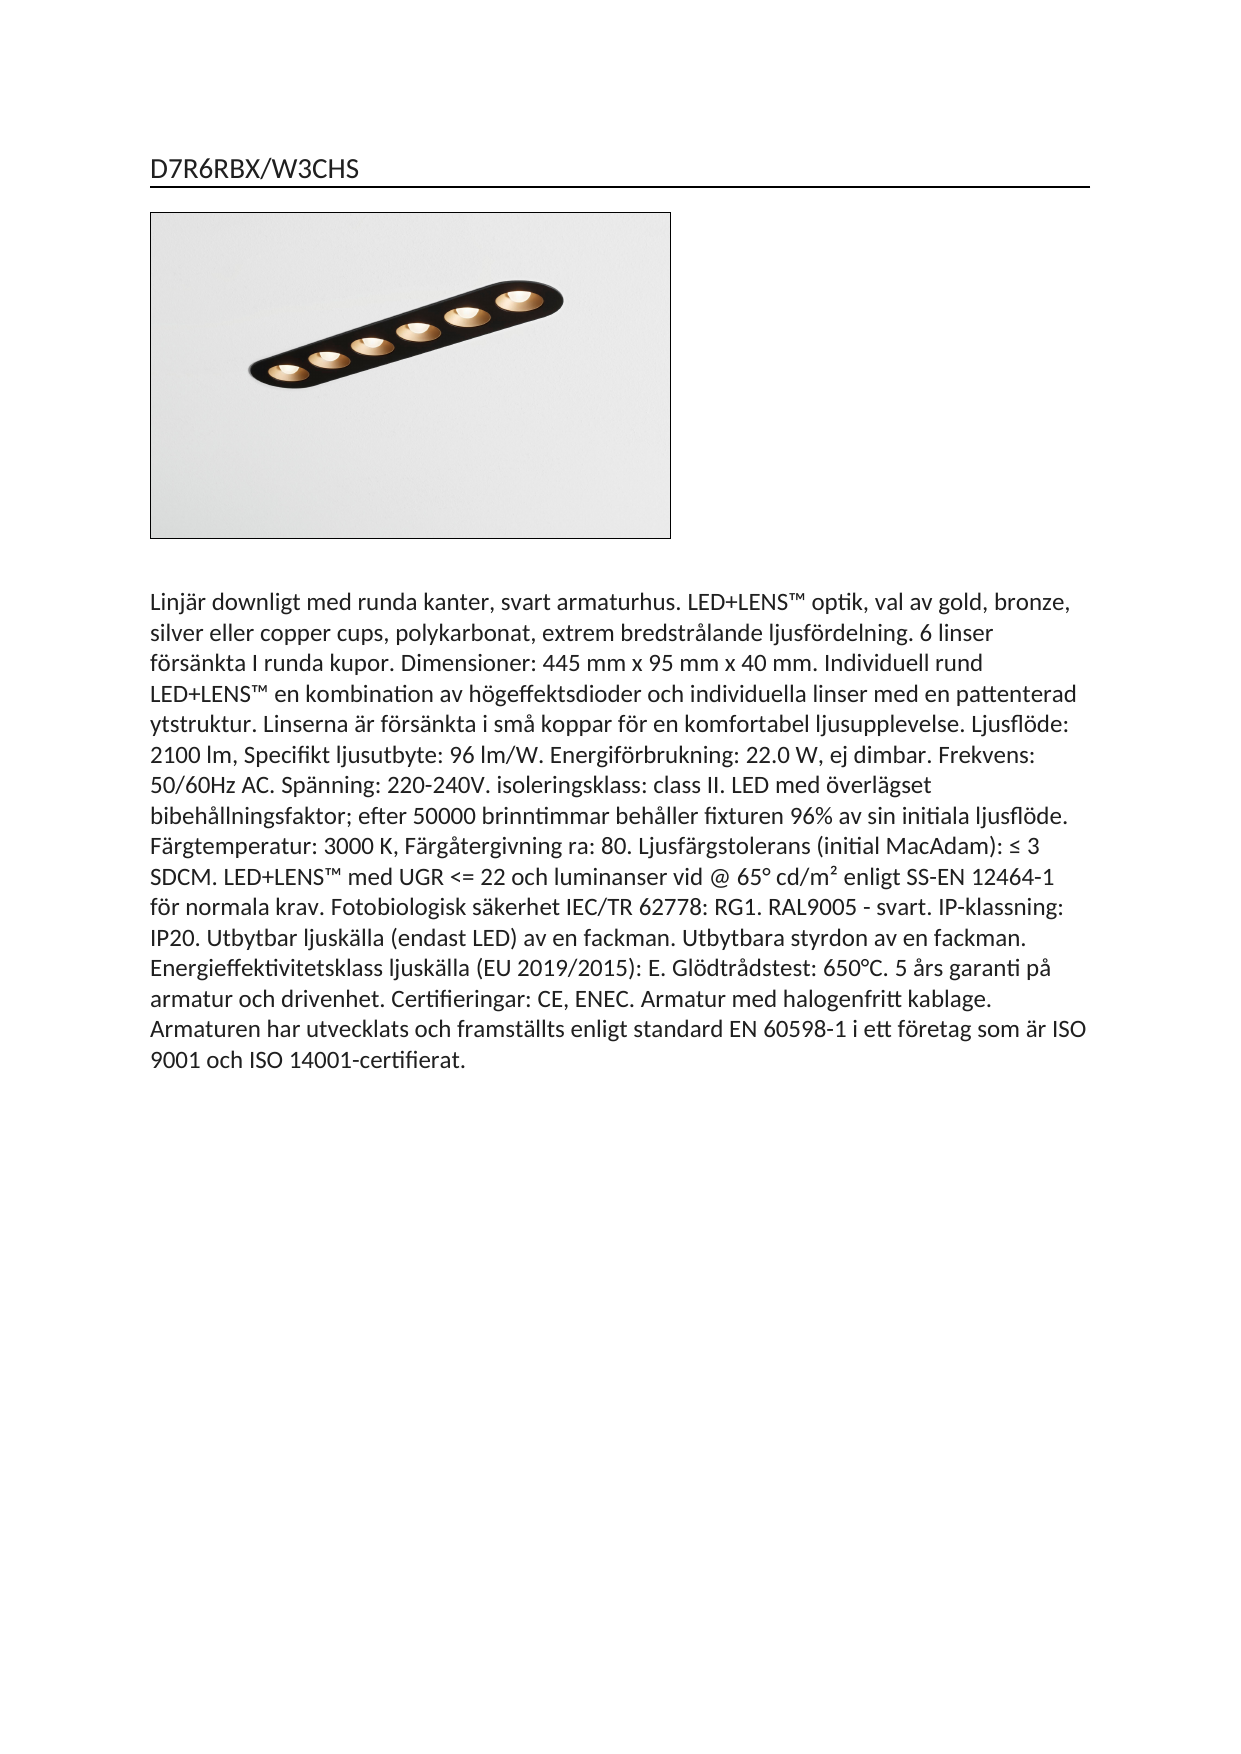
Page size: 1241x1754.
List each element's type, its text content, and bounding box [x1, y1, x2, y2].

picture [151, 213, 670, 538]
text D7R6RBX/W3CHS [150, 150, 1090, 186]
text Linjär downligt med runda kanter, svart armaturhus. LED+LENS™ optik, val av gold, bronze, silver eller copper cups, polykarbonat, extrem bredstrålande ljusfördelning. 6 linser försänkta I runda kupor. Dimensioner: 445 mm x 95 mm x 40 mm. Individuell rund LED+LENS™ en kombination av högeffektsdioder och individuella linser med en pattenterad ytstruktur. Linserna är försänkta i små koppar för en komfortabel ljusupplevelse. Ljusflöde: 2100 lm, Specifikt ljusutbyte: 96 lm/W. Energiförbrukning: 22.0 W, ej dimbar. Frekvens: 50/60Hz AC. Spänning: 220-240V. isoleringsklass: class II. LED med överlägset bibehållningsfaktor; efter 50000 brinntimmar behåller fixturen 96% av sin initiala ljusflöde. Färgtemperatur: 3000 K, Färgåtergivning ra: 80. Ljusfärgstolerans (initial MacAdam): ≤ 3 SDCM. LED+LENS™ med UGR <= 22 och luminanser vid @ 65° cd/m² enligt SS-EN 12464-1 för normala krav. Fotobiologisk säkerhet IEC/TR 62778: RG1. RAL9005 - svart. IP-klassning: IP20. Utbytbar ljuskälla (endast LED) av en fackman. Utbytbara styrdon av en fackman. Energieffektivitetsklass ljuskälla (EU 2019/2015): E. Glödtrådstest: 650°C. 5 års garanti på armatur och drivenhet. Certifieringar: CE, ENEC. Armatur med halogenfritt kablage. Armaturen har utvecklats och framställts enligt standard EN 60598-1 i ett företag som är ISO 9001 och ISO 14001-certifierat. [150, 586, 1090, 1075]
